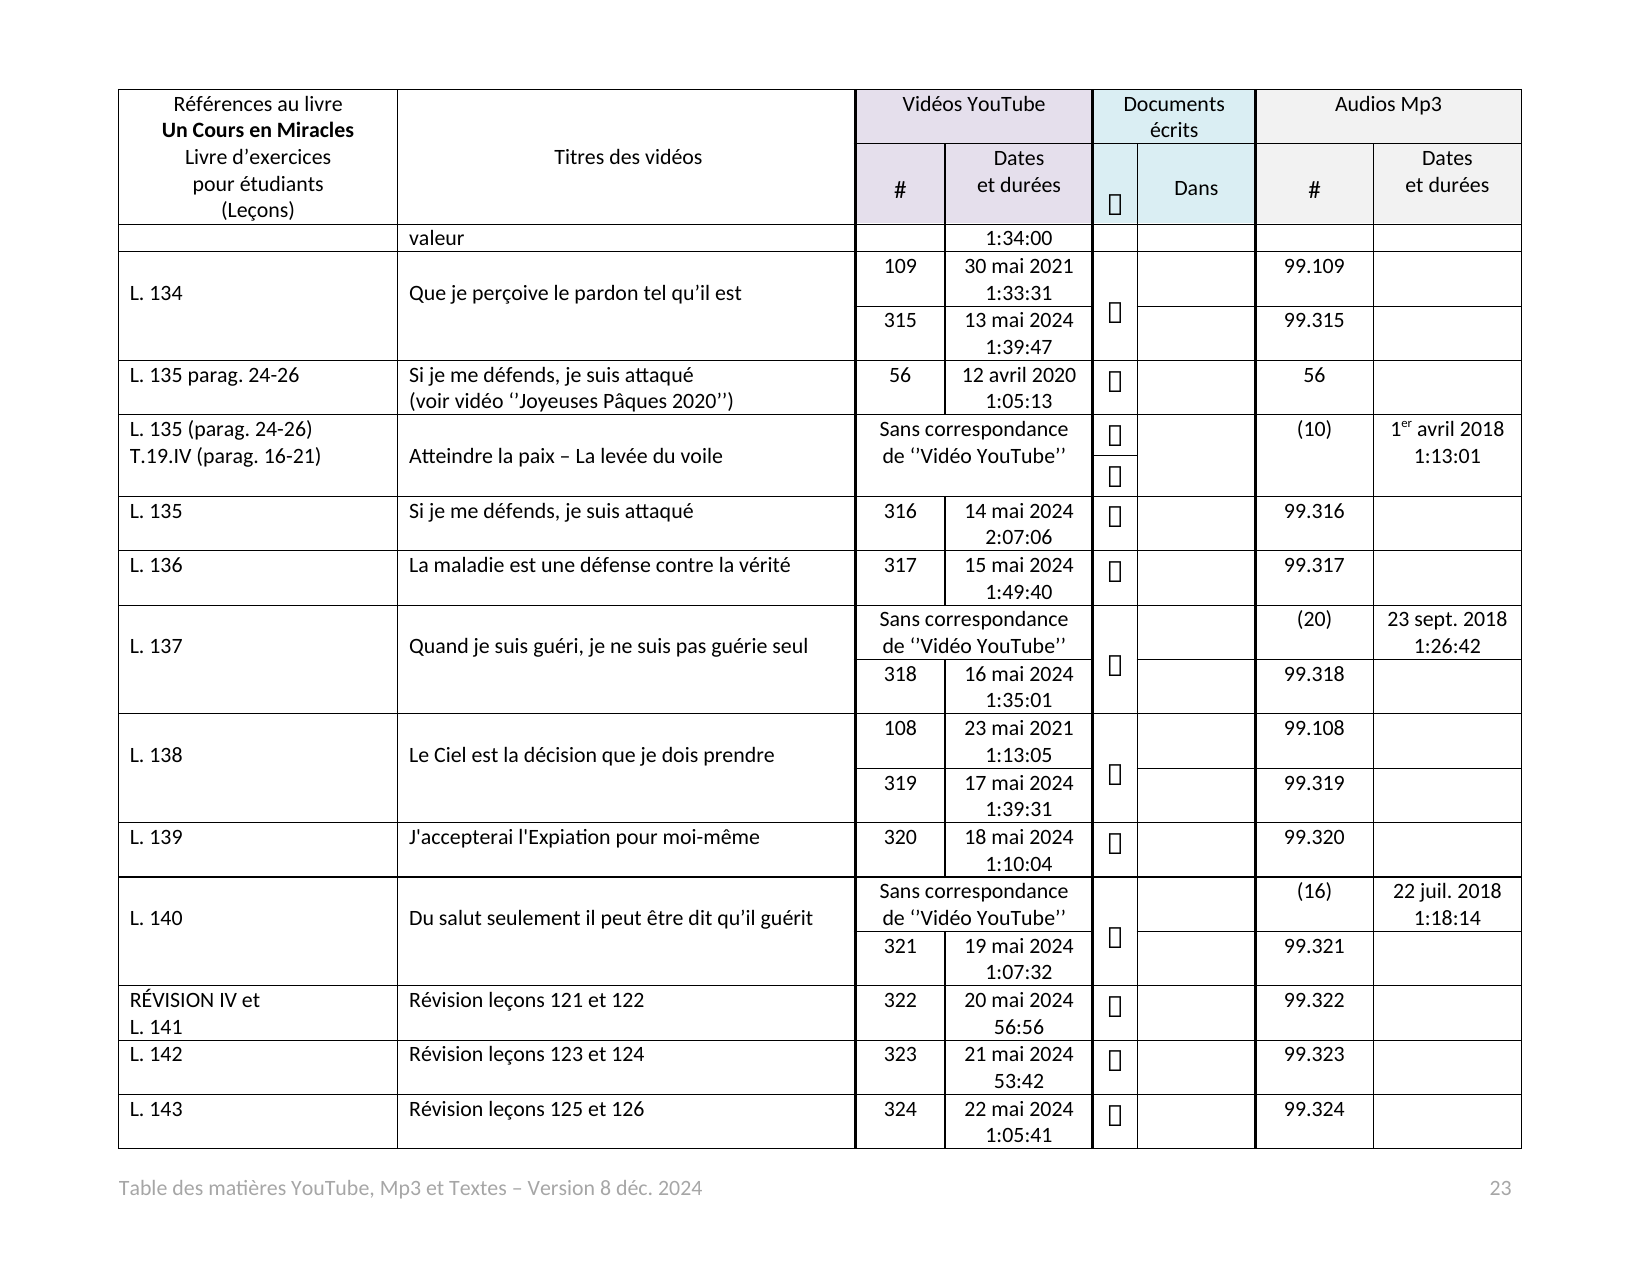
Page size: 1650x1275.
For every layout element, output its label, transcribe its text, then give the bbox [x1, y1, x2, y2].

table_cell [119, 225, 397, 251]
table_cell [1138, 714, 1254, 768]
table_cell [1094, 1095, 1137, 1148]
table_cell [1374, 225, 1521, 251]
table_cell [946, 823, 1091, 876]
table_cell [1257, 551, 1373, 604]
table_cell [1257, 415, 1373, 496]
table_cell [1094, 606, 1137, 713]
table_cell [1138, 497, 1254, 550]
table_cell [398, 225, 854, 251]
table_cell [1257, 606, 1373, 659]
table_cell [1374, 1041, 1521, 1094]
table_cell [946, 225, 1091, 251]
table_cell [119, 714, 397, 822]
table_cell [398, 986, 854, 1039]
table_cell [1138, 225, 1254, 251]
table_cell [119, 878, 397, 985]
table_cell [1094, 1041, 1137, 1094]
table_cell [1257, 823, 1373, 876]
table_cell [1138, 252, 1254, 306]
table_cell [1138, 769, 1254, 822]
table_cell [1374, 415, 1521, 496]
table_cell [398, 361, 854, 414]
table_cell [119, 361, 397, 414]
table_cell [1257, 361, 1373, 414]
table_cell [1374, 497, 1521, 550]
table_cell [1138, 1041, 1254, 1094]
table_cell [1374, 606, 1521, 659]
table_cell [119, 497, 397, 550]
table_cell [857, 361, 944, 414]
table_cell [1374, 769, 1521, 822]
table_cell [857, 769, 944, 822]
table_header Audios Mp3 [1257, 90, 1521, 143]
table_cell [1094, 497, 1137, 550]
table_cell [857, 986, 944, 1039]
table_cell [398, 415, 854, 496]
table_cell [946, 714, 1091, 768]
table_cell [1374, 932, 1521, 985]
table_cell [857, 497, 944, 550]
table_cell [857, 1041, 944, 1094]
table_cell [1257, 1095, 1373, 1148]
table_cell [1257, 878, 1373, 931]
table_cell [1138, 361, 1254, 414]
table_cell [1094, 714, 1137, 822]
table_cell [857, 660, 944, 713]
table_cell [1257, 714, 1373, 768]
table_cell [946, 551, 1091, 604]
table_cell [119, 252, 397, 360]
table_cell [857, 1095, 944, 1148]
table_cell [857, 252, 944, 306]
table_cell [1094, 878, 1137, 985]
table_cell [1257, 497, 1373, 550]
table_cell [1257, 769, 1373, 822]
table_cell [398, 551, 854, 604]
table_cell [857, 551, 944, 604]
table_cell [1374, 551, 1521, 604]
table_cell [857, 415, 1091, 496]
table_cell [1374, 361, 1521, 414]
table_cell  [1094, 144, 1137, 223]
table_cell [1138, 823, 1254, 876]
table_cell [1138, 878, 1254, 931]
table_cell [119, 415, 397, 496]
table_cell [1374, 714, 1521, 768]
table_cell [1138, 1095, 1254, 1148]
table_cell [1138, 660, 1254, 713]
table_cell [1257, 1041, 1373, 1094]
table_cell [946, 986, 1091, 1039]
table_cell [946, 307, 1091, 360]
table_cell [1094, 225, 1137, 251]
table_header Vidéos YouTube [857, 90, 1091, 143]
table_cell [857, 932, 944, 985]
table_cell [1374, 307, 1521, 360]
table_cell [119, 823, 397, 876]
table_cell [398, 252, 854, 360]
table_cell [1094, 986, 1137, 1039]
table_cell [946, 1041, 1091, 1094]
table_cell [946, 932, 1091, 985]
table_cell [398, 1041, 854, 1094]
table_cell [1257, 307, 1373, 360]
table_header Références au livre Un Cours en Miracles Livre d’exercices pour étudiants (Leçons) [119, 90, 397, 223]
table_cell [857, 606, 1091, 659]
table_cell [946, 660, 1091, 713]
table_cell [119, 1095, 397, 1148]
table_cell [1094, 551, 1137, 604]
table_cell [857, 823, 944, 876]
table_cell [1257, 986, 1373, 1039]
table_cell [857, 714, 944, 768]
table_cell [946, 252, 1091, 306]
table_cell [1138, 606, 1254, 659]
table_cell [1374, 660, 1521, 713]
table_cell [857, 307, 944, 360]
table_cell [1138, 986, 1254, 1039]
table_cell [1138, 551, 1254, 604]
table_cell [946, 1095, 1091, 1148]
table_cell Dates et durées [946, 144, 1091, 223]
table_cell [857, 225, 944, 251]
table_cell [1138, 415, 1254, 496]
table_header Documents écrits [1094, 90, 1254, 143]
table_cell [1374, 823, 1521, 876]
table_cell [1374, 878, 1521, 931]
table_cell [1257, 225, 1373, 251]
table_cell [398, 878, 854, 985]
table_header Titres des vidéos [398, 90, 854, 223]
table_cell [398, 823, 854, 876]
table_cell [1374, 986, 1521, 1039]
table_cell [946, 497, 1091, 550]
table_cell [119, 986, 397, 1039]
table_cell # [857, 144, 944, 223]
table_cell # [1257, 144, 1373, 223]
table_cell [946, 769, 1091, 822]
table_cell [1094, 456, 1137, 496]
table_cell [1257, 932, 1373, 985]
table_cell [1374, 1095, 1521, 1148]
table_cell Dans [1138, 144, 1254, 223]
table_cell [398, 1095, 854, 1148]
table_cell Dates et durées [1374, 144, 1521, 223]
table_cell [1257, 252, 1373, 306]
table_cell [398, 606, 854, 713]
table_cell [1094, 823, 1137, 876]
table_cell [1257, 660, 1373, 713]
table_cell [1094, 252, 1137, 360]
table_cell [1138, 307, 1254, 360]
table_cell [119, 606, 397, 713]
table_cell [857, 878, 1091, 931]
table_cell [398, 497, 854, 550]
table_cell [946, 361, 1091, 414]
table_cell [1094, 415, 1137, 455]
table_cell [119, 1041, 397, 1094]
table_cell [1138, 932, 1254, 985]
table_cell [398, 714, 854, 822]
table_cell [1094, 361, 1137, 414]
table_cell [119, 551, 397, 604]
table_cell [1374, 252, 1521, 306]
